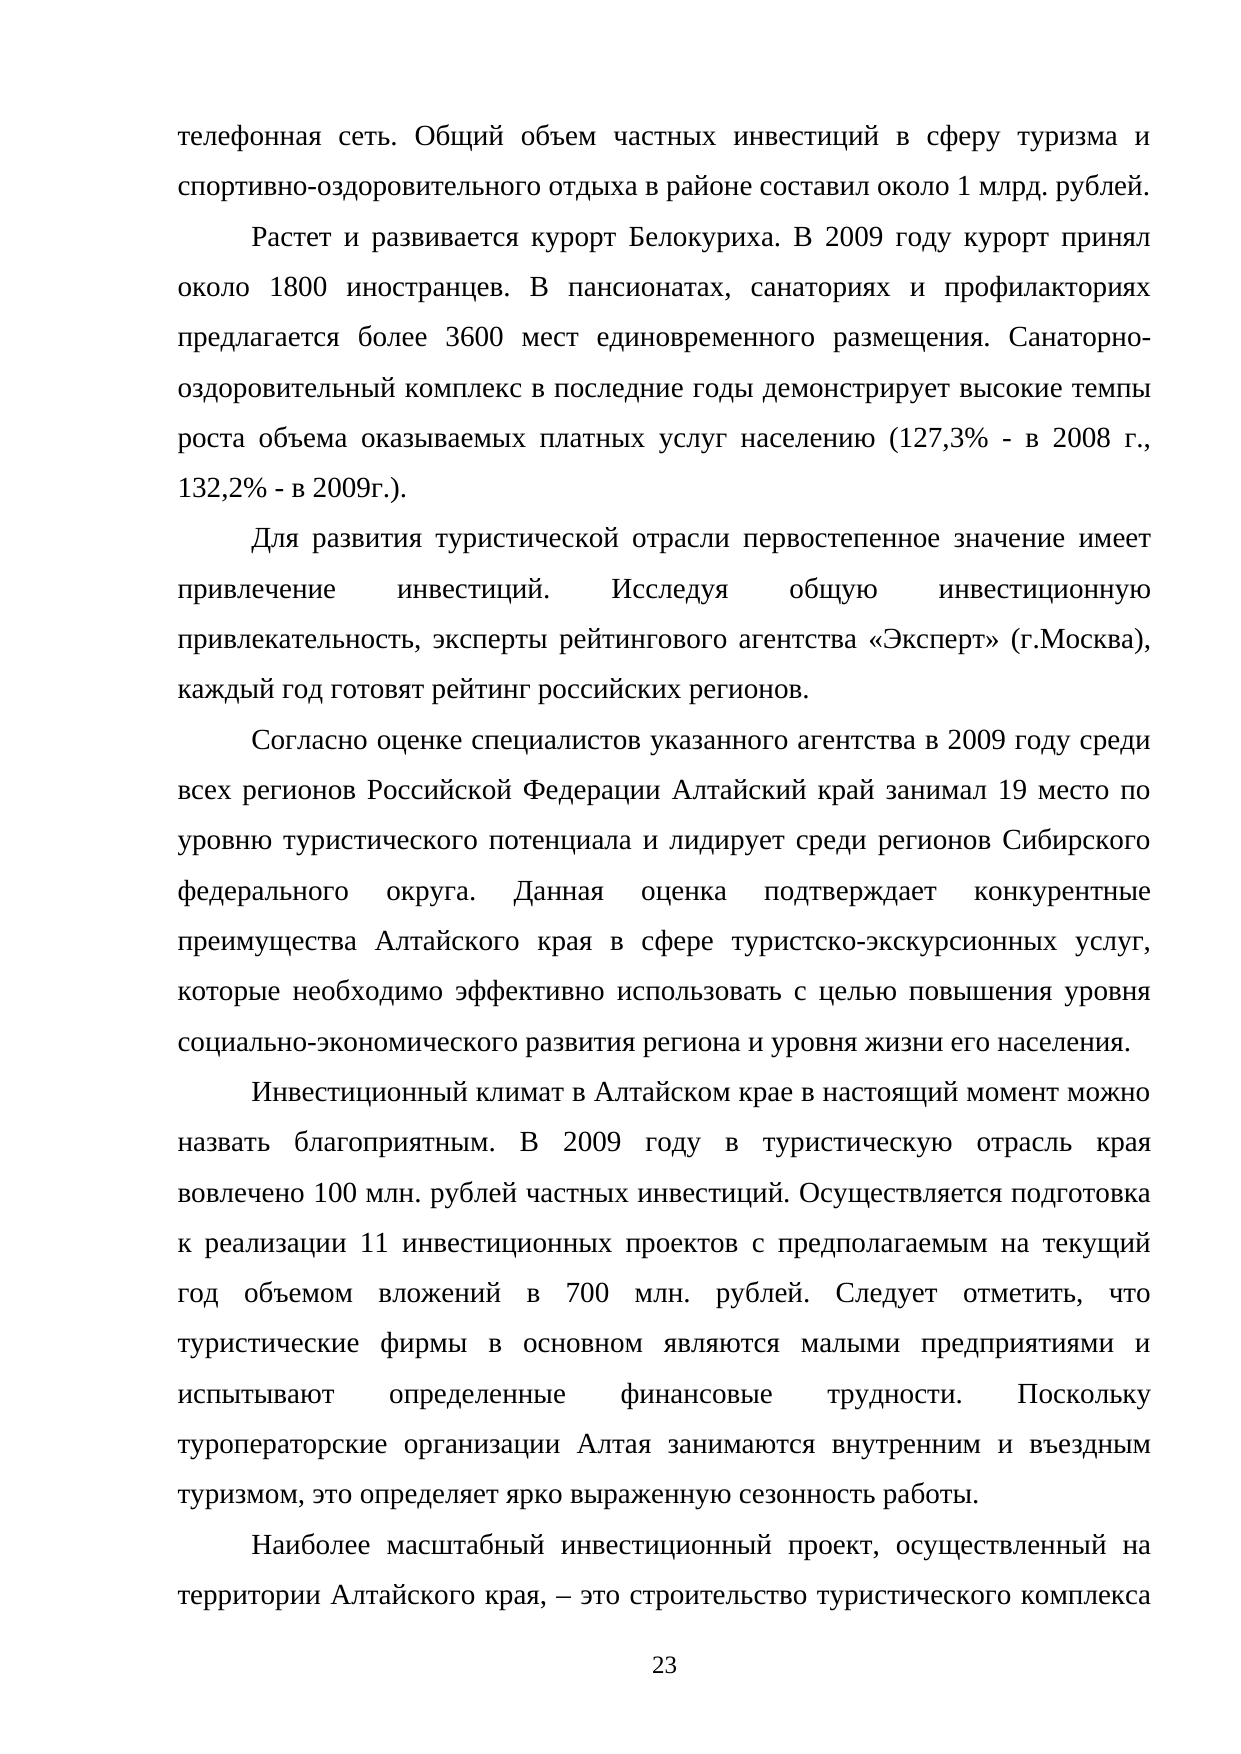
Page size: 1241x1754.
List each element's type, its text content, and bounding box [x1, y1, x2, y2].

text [177, 118, 1152, 202]
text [177, 1527, 1152, 1611]
text Согласно оценке специалистов указанного агентства в 2009 году среди всех регионов Российской Федерации Алтайский край занимал 19 место по уровню туристического потенциала и лидирует среди регионов Сибирского федерального округа. Данная оценка подтверждает конкурентные преимущества Алтайского края в сфере туристско-экскурсионных услуг, которые необходимо эффективно использовать с целью повышения уровня социально-экономического развития региона и уровня жизни его населения. [177, 722, 1152, 1057]
text Инвестиционный климат в Алтайском крае в настоящий момент можно назвать благоприятным. В 2009 году в туристическую отрасль края вовлечено 100 млн. рублей частных инвестиций. Осуществляется подготовка к реализации 11 инвестиционных проектов с предполагаемым на текущий год объемом вложений в 700 млн. рублей. Следует отметить, что туристические фирмы в основном являются малыми предприятиями и испытывают определенные финансовые трудности. Поскольку туроператорские организации Алтая занимаются внутренним и въездным туризмом, это определяет ярко выраженную сезонность работы. [177, 1074, 1152, 1510]
text Растет и развивается курорт Белокуриха. В 2009 году курорт принял около 1800 иностранцев. В пансионатах, санаториях и профилакториях предлагается более 3600 мест единовременного размещения. Санаторно-оздоровительный комплекс в последние годы демонстрирует высокие темпы роста объема оказываемых платных услуг населению (127,3% - в ., 132,2% - в 2009г.). [177, 219, 1152, 504]
text Для развития туристической отрасли первостепенное значение имеет привлечение инвестиций. Исследуя общую инвестиционную привлекательность, эксперты рейтингового агентства «Эксперт» (г.Москва), каждый год готовят рейтинг российских регионов. [177, 521, 1152, 705]
